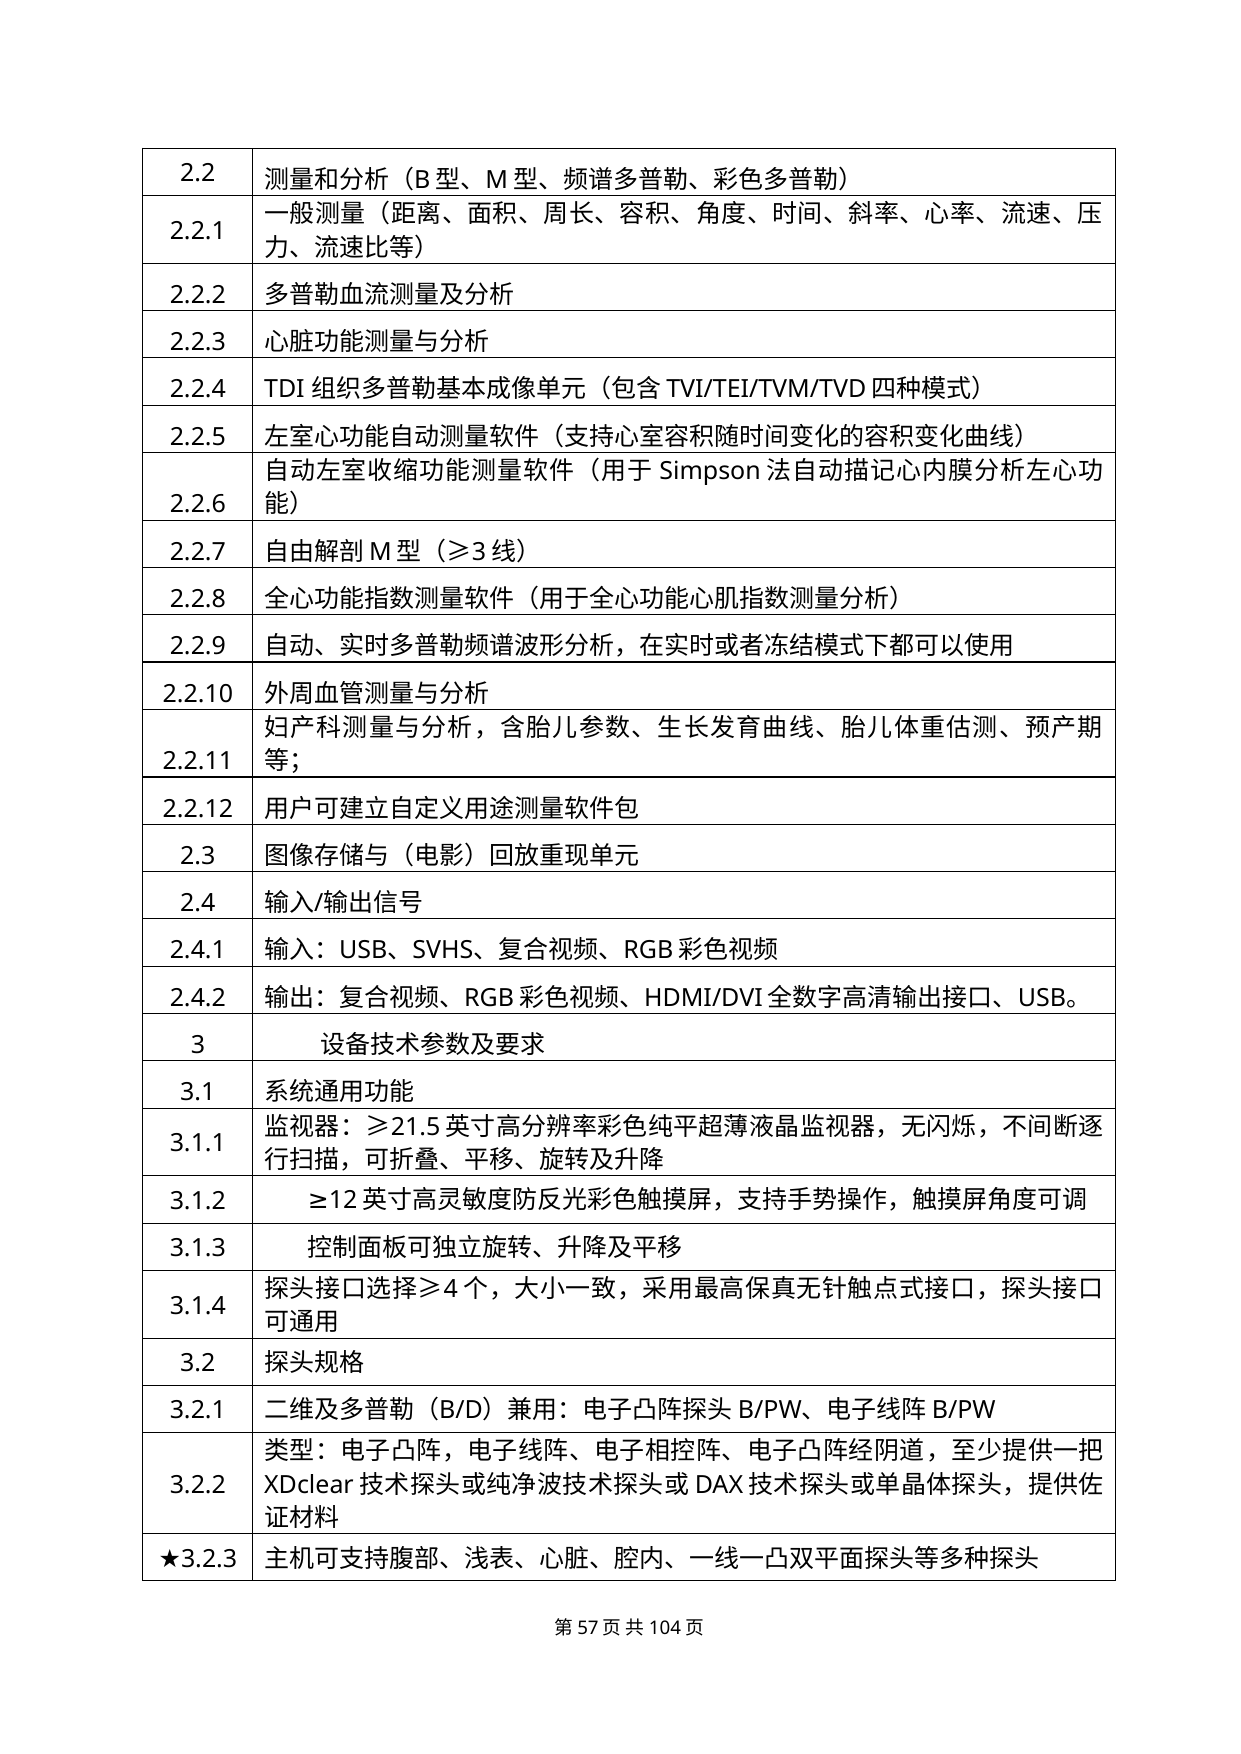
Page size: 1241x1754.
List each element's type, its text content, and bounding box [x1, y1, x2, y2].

table_cell 2.2.12 [143, 778, 252, 824]
table_cell 3.1.4 [143, 1271, 252, 1337]
table_cell 2.2.7 [143, 521, 252, 567]
table_cell 2.2 [143, 149, 252, 195]
table_cell 自动左室收缩功能测量软件（用于Simpson法自动描记心内膜分析左心功能） [253, 453, 1115, 519]
table_cell 3 [143, 1014, 252, 1060]
table_cell 2.4.1 [143, 919, 252, 966]
table_cell 设备技术参数及要求 [253, 1014, 1115, 1060]
table_cell 2.2.1 [143, 196, 252, 263]
table_cell 探头接口选择≥4个，大小一致，采用最高保真无针触点式接口，探头接口可通用 [253, 1271, 1115, 1337]
table_cell 输出：复合视频、RGB彩色视频、HDMI/DVI全数字高清输出接口、USB。 [253, 967, 1115, 1013]
table_cell 3.1 [143, 1061, 252, 1107]
table_cell 控制面板可独立旋转、升降及平移 [253, 1224, 1115, 1270]
table_cell 2.2.10 [143, 663, 252, 709]
table_cell 2.2.5 [143, 406, 252, 452]
table_cell 输入：USB、SVHS、复合视频、RGB彩色视频 [253, 919, 1115, 966]
table_cell 2.4.2 [143, 967, 252, 1013]
table_cell 测量和分析（B型、M型、频谱多普勒、彩色多普勒） [253, 149, 1115, 195]
table_cell ★3.2.3 [143, 1534, 252, 1580]
table_cell 主机可支持腹部、浅表、心脏、腔内、一线一凸双平面探头等多种探头 [253, 1534, 1115, 1580]
table_cell 外周血管测量与分析 [253, 663, 1115, 709]
table_cell 2.2.8 [143, 568, 252, 614]
table_cell 3.2.1 [143, 1386, 252, 1432]
table_cell 2.4 [143, 872, 252, 918]
table_cell 自由解剖M型（≥3线） [253, 521, 1115, 567]
table_cell 多普勒血流测量及分析 [253, 264, 1115, 310]
table_cell 系统通用功能 [253, 1061, 1115, 1107]
table_cell 左室心功能自动测量软件（支持心室容积随时间变化的容积变化曲线） [253, 406, 1115, 452]
table_cell 3.1.3 [143, 1224, 252, 1270]
table_cell 全心功能指数测量软件（用于全心功能心肌指数测量分析） [253, 568, 1115, 614]
table_cell 妇产科测量与分析，含胎儿参数、生长发育曲线、胎儿体重估测、预产期等； [253, 710, 1115, 776]
table_cell 一般测量（距离、面积、周长、容积、角度、时间、斜率、心率、流速、压力、流速比等） [253, 196, 1115, 263]
table_cell ≥12英寸高灵敏度防反光彩色触摸屏，支持手势操作，触摸屏角度可调 [253, 1176, 1115, 1222]
table_cell 2.3 [143, 825, 252, 871]
table_cell 2.2.4 [143, 358, 252, 404]
table_cell 3.1.2 [143, 1176, 252, 1222]
table_cell 2.2.2 [143, 264, 252, 310]
table_cell 图像存储与（电影）回放重现单元 [253, 825, 1115, 871]
table_cell 输入/输出信号 [253, 872, 1115, 918]
table_cell 自动、实时多普勒频谱波形分析，在实时或者冻结模式下都可以使用 [253, 615, 1115, 661]
table_cell 3.1.1 [143, 1109, 252, 1175]
table_cell 2.2.6 [143, 453, 252, 519]
table_cell 心脏功能测量与分析 [253, 311, 1115, 357]
table_cell 2.2.9 [143, 615, 252, 661]
table_cell 用户可建立自定义用途测量软件包 [253, 778, 1115, 824]
table_cell 探头规格 [253, 1339, 1115, 1385]
table_cell 3.2 [143, 1339, 252, 1385]
table_cell 2.2.11 [143, 710, 252, 776]
table_cell 3.2.2 [143, 1433, 252, 1533]
table_cell 二维及多普勒（B/D）兼用：电子凸阵探头B/PW、电子线阵B/PW [253, 1386, 1115, 1432]
table_cell 监视器：≥21.5英寸高分辨率彩色纯平超薄液晶监视器，无闪烁，不间断逐行扫描，可折叠、平移、旋转及升降 [253, 1109, 1115, 1175]
table_cell 2.2.3 [143, 311, 252, 357]
table_cell TDI 组织多普勒基本成像单元（包含TVI/TEI/TVM/TVD四种模式） [253, 358, 1115, 404]
table_cell 类型：电子凸阵，电子线阵、电子相控阵、电子凸阵经阴道，至少提供一把XDclear技术探头或纯净波技术探头或DAX技术探头或单晶体探头，提供佐证材料 [253, 1433, 1115, 1533]
